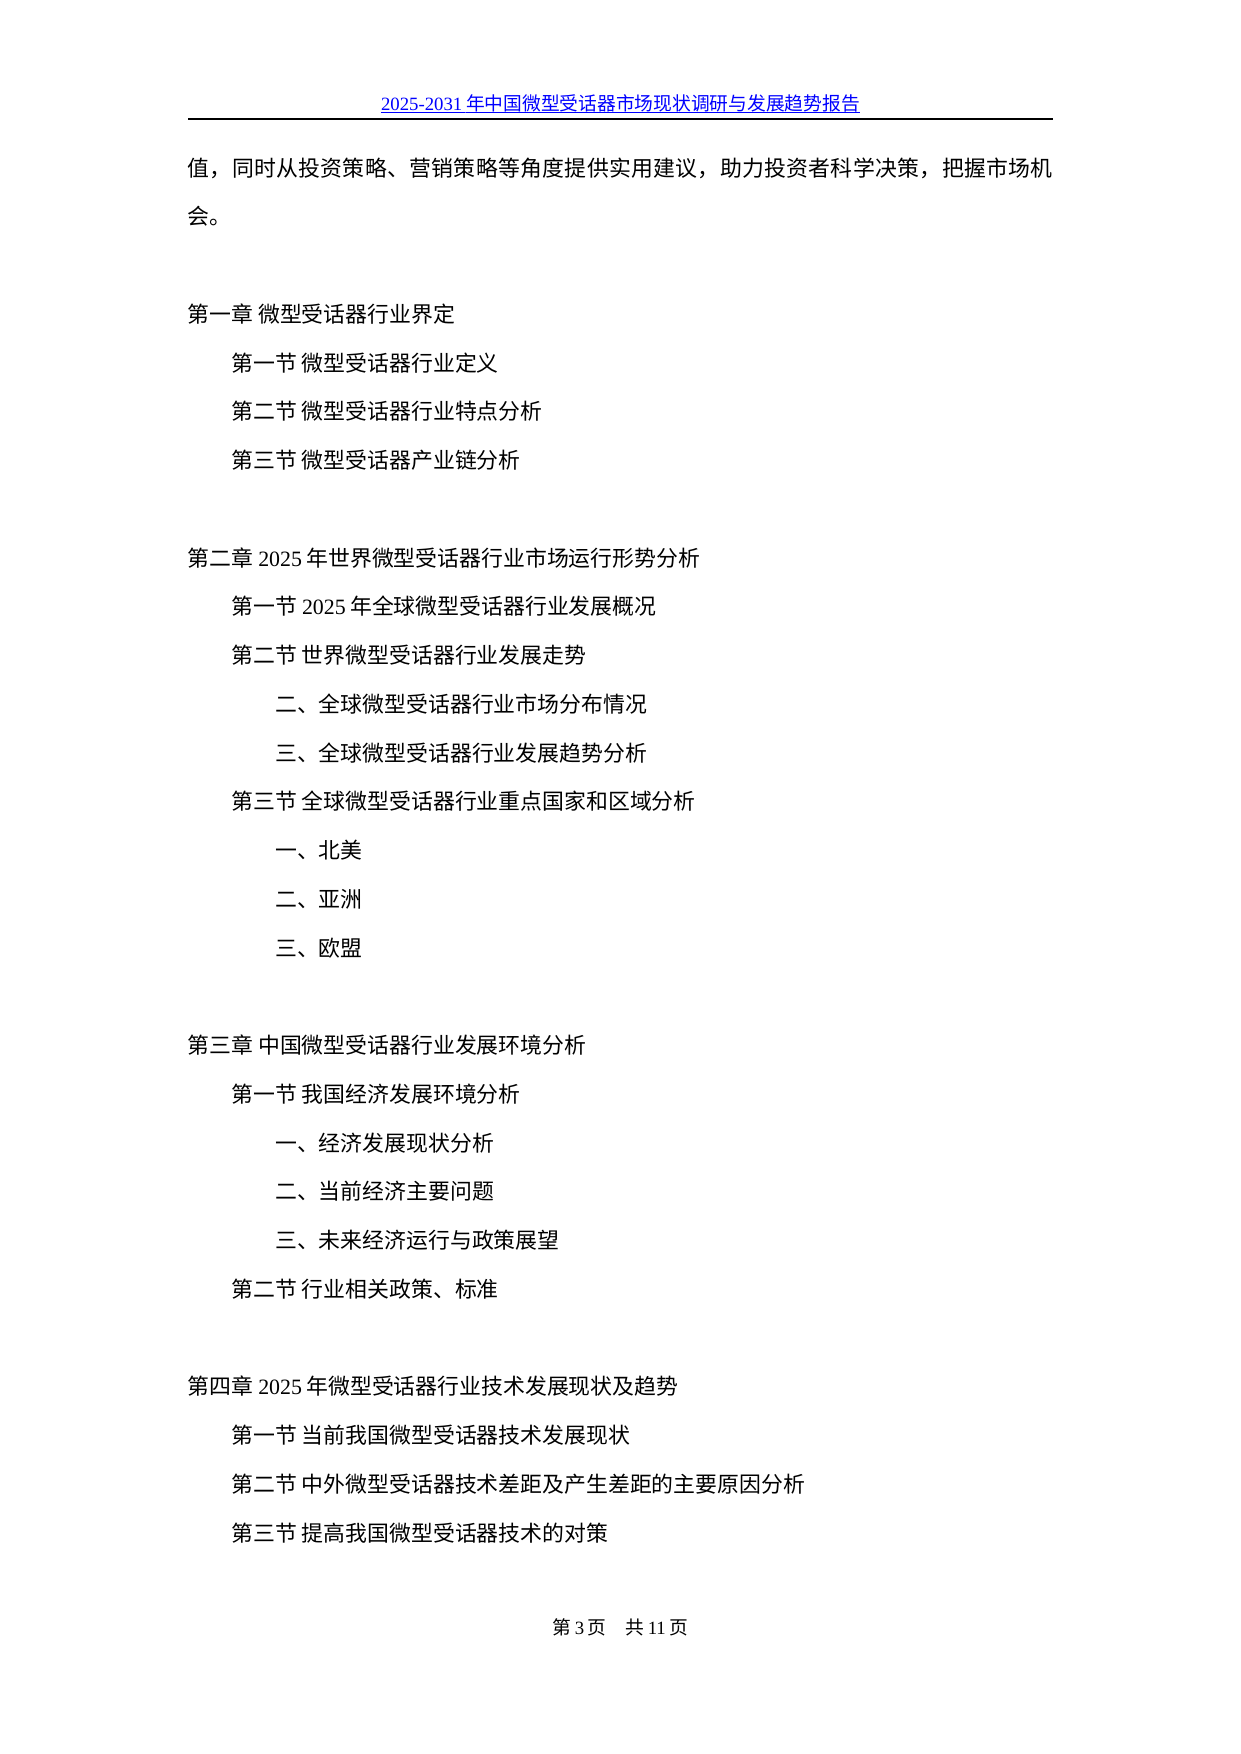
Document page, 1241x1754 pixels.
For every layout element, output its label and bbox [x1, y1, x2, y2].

text [187, 150, 1053, 1548]
